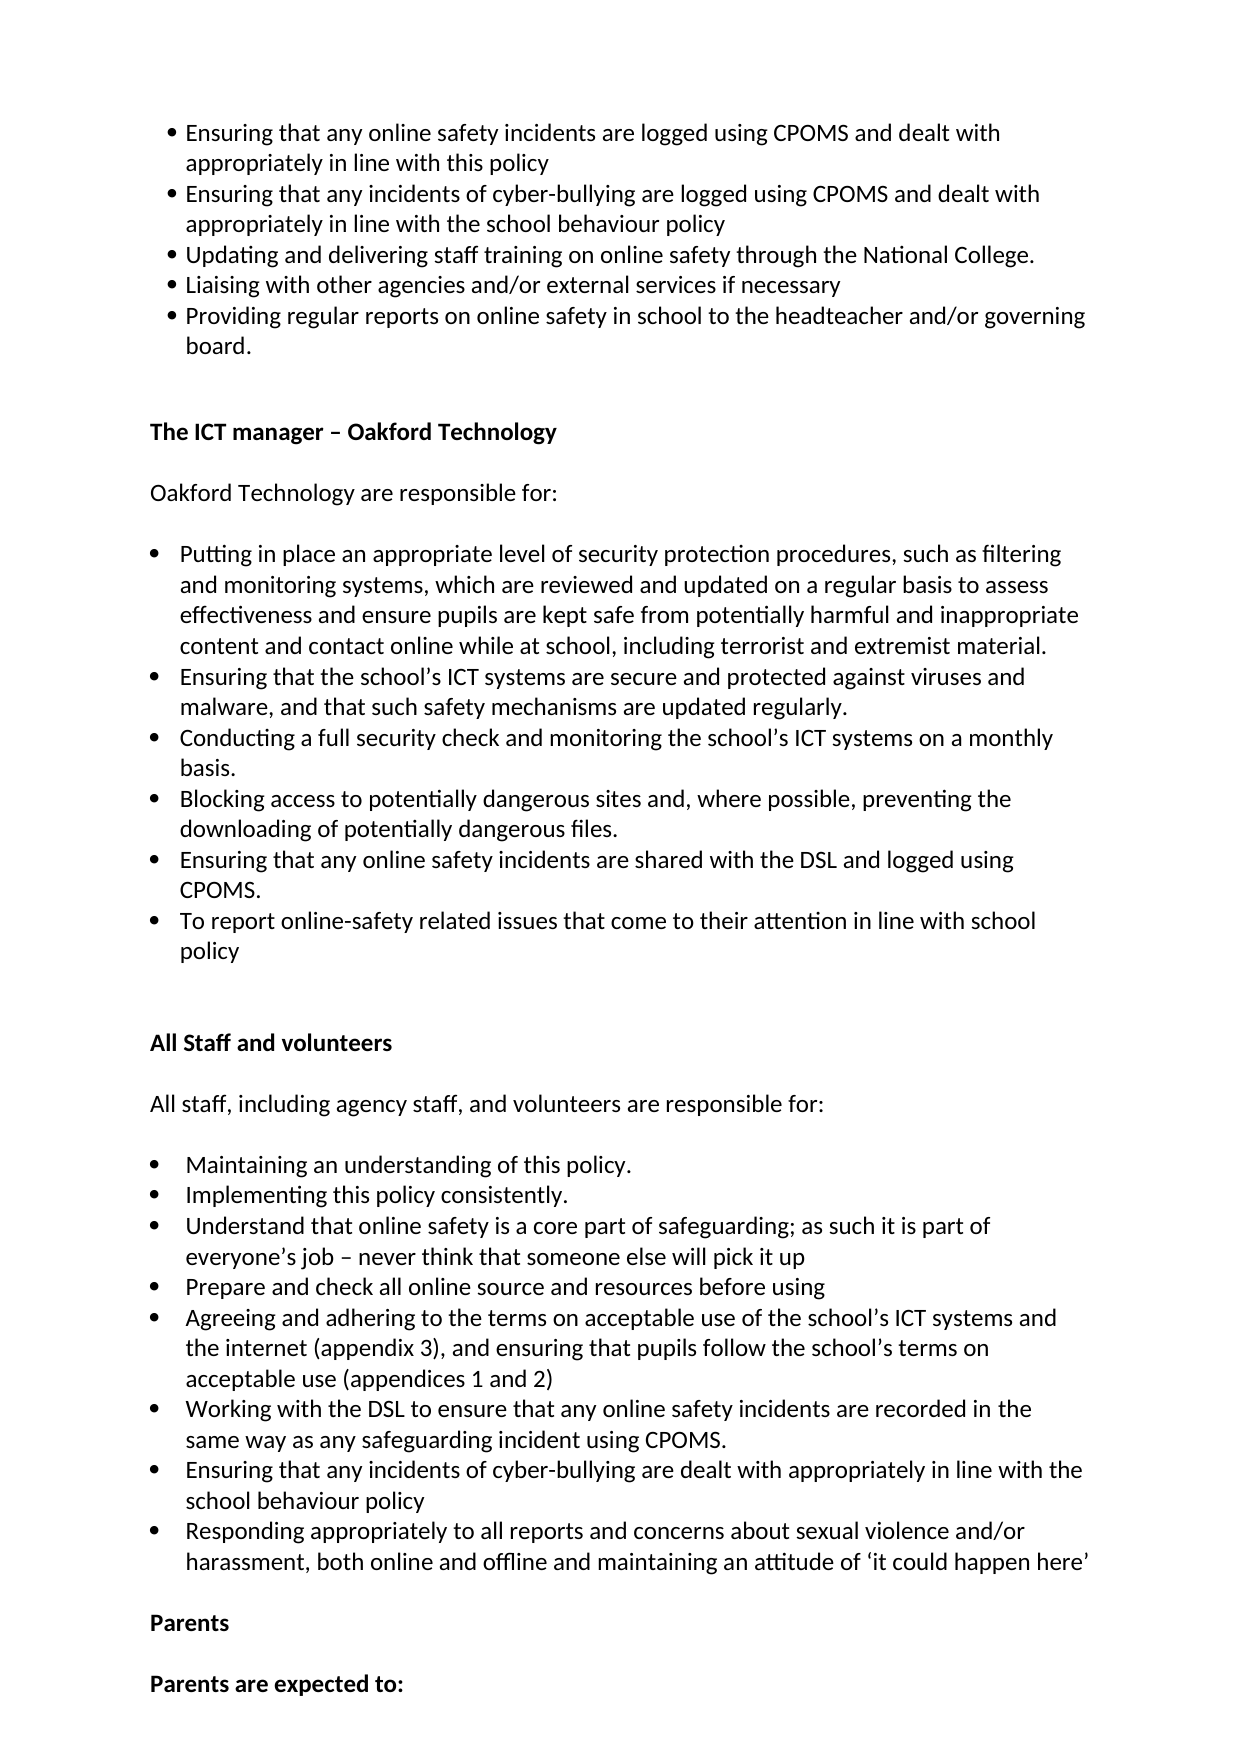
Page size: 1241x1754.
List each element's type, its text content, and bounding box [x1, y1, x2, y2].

list Responding appropriately to all reports and concerns about sexual violence and/or harassment, both online and offline and maintaining an attitude of ‘it could happen here’ [150, 1515, 1090, 1576]
list Ensuring that any incidents of cyber-bullying are logged using CPOMS and dealt with appropriately in line with the school behaviour policy [168, 178, 1090, 239]
list Ensuring that the school’s ICT systems are secure and protected against viruses and malware, and that such safety mechanisms are updated regularly. [150, 661, 1090, 722]
list Implementing this policy consistently. [150, 1179, 1090, 1210]
list To report online-safety related issues that come to their attention in line with school policy [150, 905, 1090, 966]
text Parents are expected to: [150, 1668, 1090, 1698]
list Ensuring that any online safety incidents are shared with the DSL and logged using CPOMS. [150, 844, 1090, 905]
text Parents [150, 1607, 1090, 1637]
text All Staff and volunteers [150, 1027, 1090, 1057]
list Ensuring that any incidents of cyber-bullying are dealt with appropriately in line with the school behaviour policy [150, 1454, 1090, 1515]
list Liaising with other agencies and/or external services if necessary [168, 269, 1090, 300]
list Ensuring that any online safety incidents are logged using CPOMS and dealt with appropriately in line with this policy [168, 117, 1090, 178]
list Agreeing and adhering to the terms on acceptable use of the school’s ICT systems and the internet (appendix 3), and ensuring that pupils follow the school’s terms on acceptable use (appendices 1 and 2) [150, 1302, 1090, 1393]
list Conducting a full security check and monitoring the school’s ICT systems on a monthly basis. [150, 722, 1090, 783]
list Working with the DSL to ensure that any online safety incidents are recorded in the same way as any safeguarding incident using CPOMS. [150, 1393, 1090, 1454]
list Updating and delivering staff training on online safety through the National College. [168, 239, 1090, 269]
list Understand that online safety is a core part of safeguarding; as such it is part of everyone’s job – never think that someone else will pick it up [150, 1210, 1090, 1271]
text All staff, including agency staff, and volunteers are responsible for: [150, 1088, 1090, 1118]
text Oakford Technology are responsible for: [150, 478, 1090, 508]
list Putting in place an appropriate level of security protection procedures, such as filtering and monitoring systems, which are reviewed and updated on a regular basis to assess effectiveness and ensure pupils are kept safe from potentially harmful and inappropriate content and contact online while at school, including terrorist and extremist material. [150, 539, 1090, 661]
list Blocking access to potentially dangerous sites and, where possible, preventing the downloading of potentially dangerous files. [150, 783, 1090, 844]
list Maintaining an understanding of this policy. [150, 1149, 1090, 1179]
list Prepare and check all online source and resources before using [150, 1271, 1090, 1302]
text The ICT manager – Oakford Technology [150, 417, 1090, 447]
list Providing regular reports on online safety in school to the headteacher and/or governing board. [168, 300, 1090, 361]
